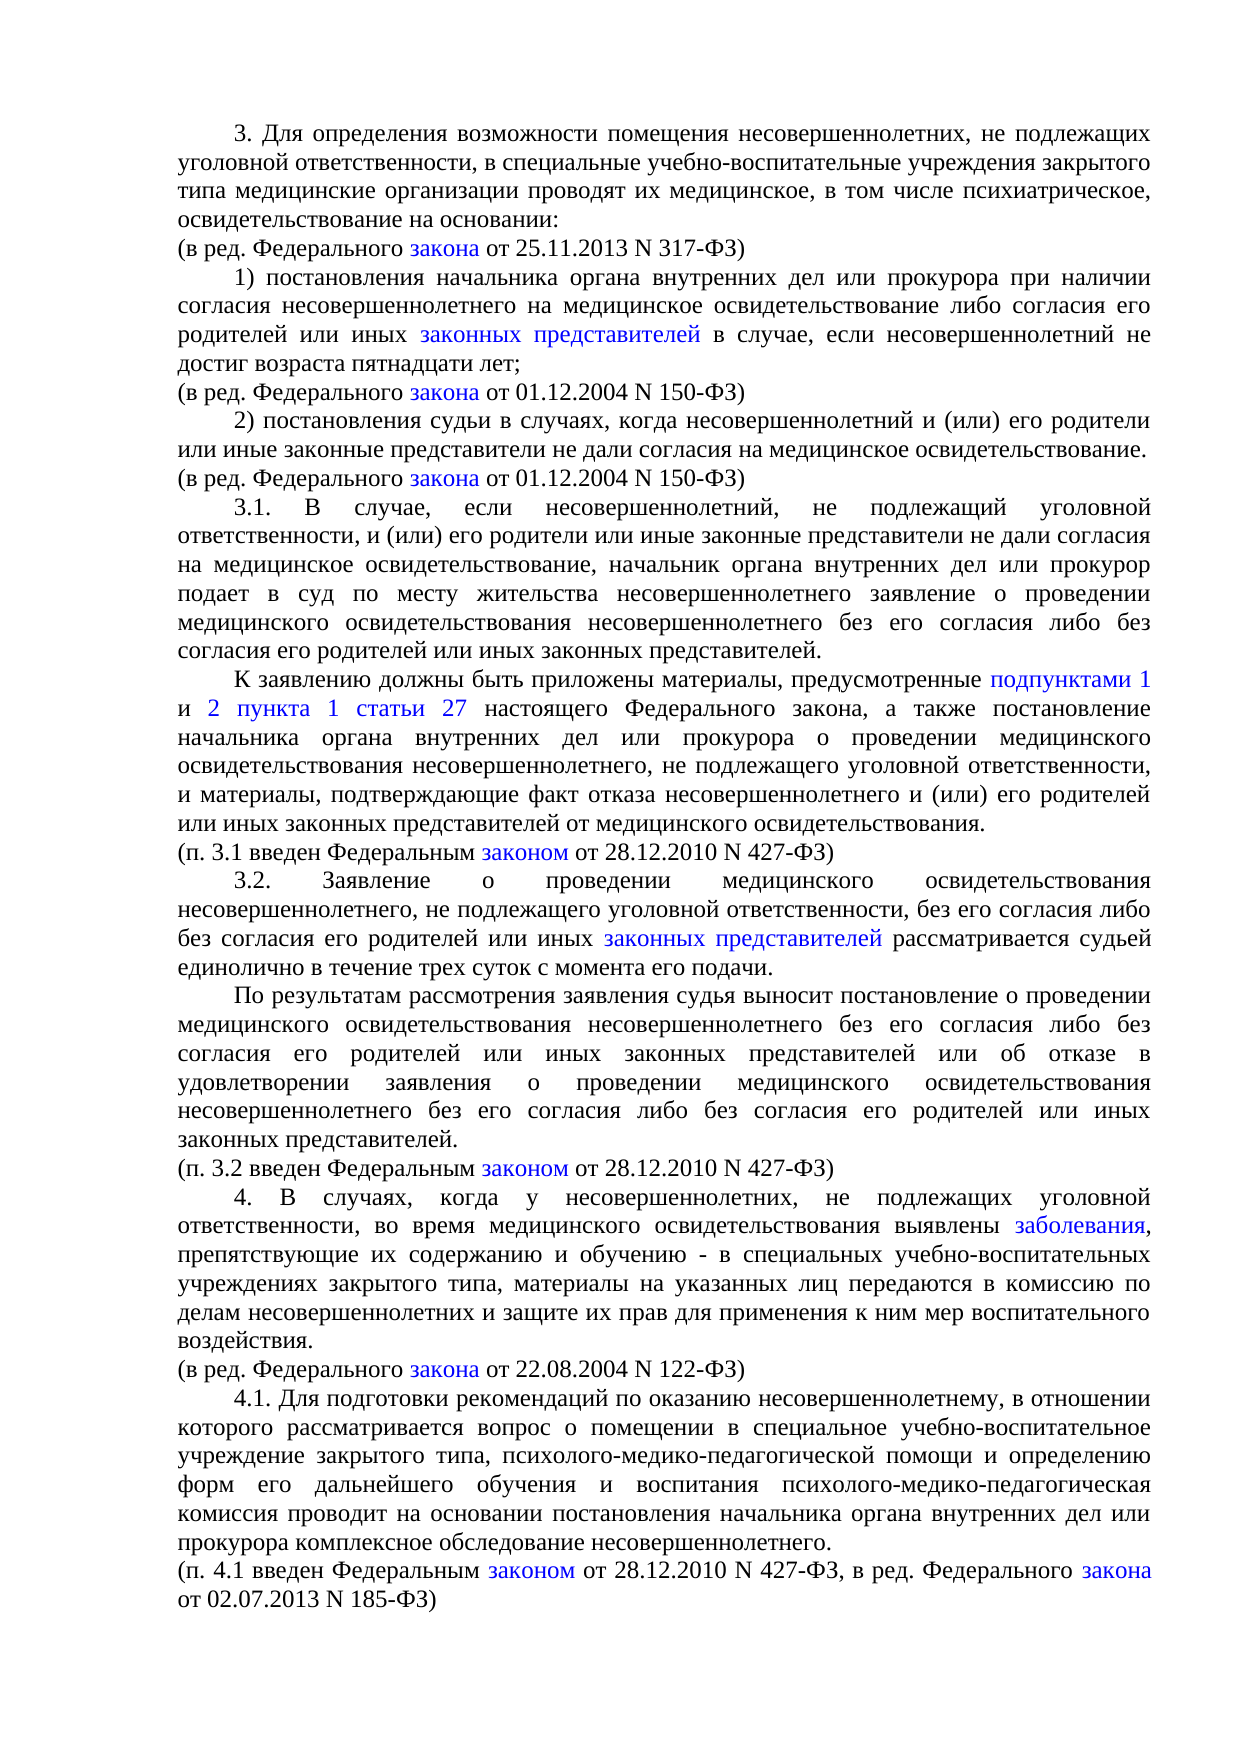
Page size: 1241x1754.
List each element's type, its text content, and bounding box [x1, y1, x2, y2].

text 1) постановления начальника органа внутренних дел или прокурора при наличии согласия несовершеннолетнего на медицинское освидетельствование либо согласия его родителей или иных законных представителей в случае, если несовершеннолетний не достиг возраста пятнадцати лет; [177, 262, 1152, 377]
text (п. 4.1 введен Федеральным законом от 28.12.2010 N 427-ФЗ, в ред. Федерального закона от 02.07.2013 N 185-ФЗ) [177, 1556, 1152, 1613]
text (в ред. Федерального закона от 01.12.2004 N 150-ФЗ) [177, 377, 1152, 406]
text 4.1. Для подготовки рекомендаций по оказанию несовершеннолетнему, в отношении которого рассматривается вопрос о помещении в специальное учебно-воспитательное учреждение закрытого типа, психолого-медико-педагогической помощи и определению форм его дальнейшего обучения и воспитания психолого-медико-педагогическая комиссия проводит на основании постановления начальника органа внутренних дел или прокурора комплексное обследование несовершеннолетнего. [177, 1383, 1152, 1556]
text (в ред. Федерального закона от 01.12.2004 N 150-ФЗ) [177, 463, 1152, 492]
text По результатам рассмотрения заявления судья выносит постановление о проведении медицинского освидетельствования несовершеннолетнего без его согласия либо без согласия его родителей или иных законных представителей или об отказе в удовлетворении заявления о проведении медицинского освидетельствования несовершеннолетнего без его согласия либо без согласия его родителей или иных законных представителей. [177, 981, 1152, 1153]
text 3.2. Заявление о проведении медицинского освидетельствования несовершеннолетнего, не подлежащего уголовной ответственности, без его согласия либо без согласия его родителей или иных законных представителей рассматривается судьей единолично в течение трех суток с момента его подачи. [177, 866, 1152, 981]
text 3. Для определения возможности помещения несовершеннолетних, не подлежащих уголовной ответственности, в специальные учебно-воспитательные учреждения закрытого типа медицинские организации проводят их медицинское, в том числе психиатрическое, освидетельствование на основании: [177, 118, 1152, 233]
text К заявлению должны быть приложены материалы, предусмотренные подпунктами 1 и 2 пункта 1 статьи 27 настоящего Федерального закона, а также постановление начальника органа внутренних дел или прокурора о проведении медицинского освидетельствования несовершеннолетнего, не подлежащего уголовной ответственности, и материалы, подтверждающие факт отказа несовершеннолетнего и (или) его родителей или иных законных представителей от медицинского освидетельствования. [177, 664, 1152, 837]
text (п. 3.2 введен Федеральным законом от 28.12.2010 N 427-ФЗ) [177, 1153, 1152, 1182]
text 3.1. В случае, если несовершеннолетний, не подлежащий уголовной ответственности, и (или) его родители или иные законные представители не дали согласия на медицинское освидетельствование, начальник органа внутренних дел или прокурор подает в суд по месту жительства несовершеннолетнего заявление о проведении медицинского освидетельствования несовершеннолетнего без его согласия либо без согласия его родителей или иных законных представителей. [177, 492, 1152, 664]
text (п. 3.1 введен Федеральным законом от 28.12.2010 N 427-ФЗ) [177, 837, 1152, 866]
text 2) постановления судьи в случаях, когда несовершеннолетний и (или) его родители или иные законные представители не дали согласия на медицинское освидетельствование. [177, 406, 1152, 463]
text (в ред. Федерального закона от 22.08.2004 N 122-ФЗ) [177, 1354, 1152, 1383]
text 4. В случаях, когда у несовершеннолетних, не подлежащих уголовной ответственности, во время медицинского освидетельствования выявлены заболевания, препятствующие их содержанию и обучению - в специальных учебно-воспитательных учреждениях закрытого типа, материалы на указанных лиц передаются в комиссию по делам несовершеннолетних и защите их прав для применения к ним мер воспитательного воздействия. [177, 1182, 1152, 1354]
text (в ред. Федерального закона от 25.11.2013 N 317-ФЗ) [177, 233, 1152, 262]
